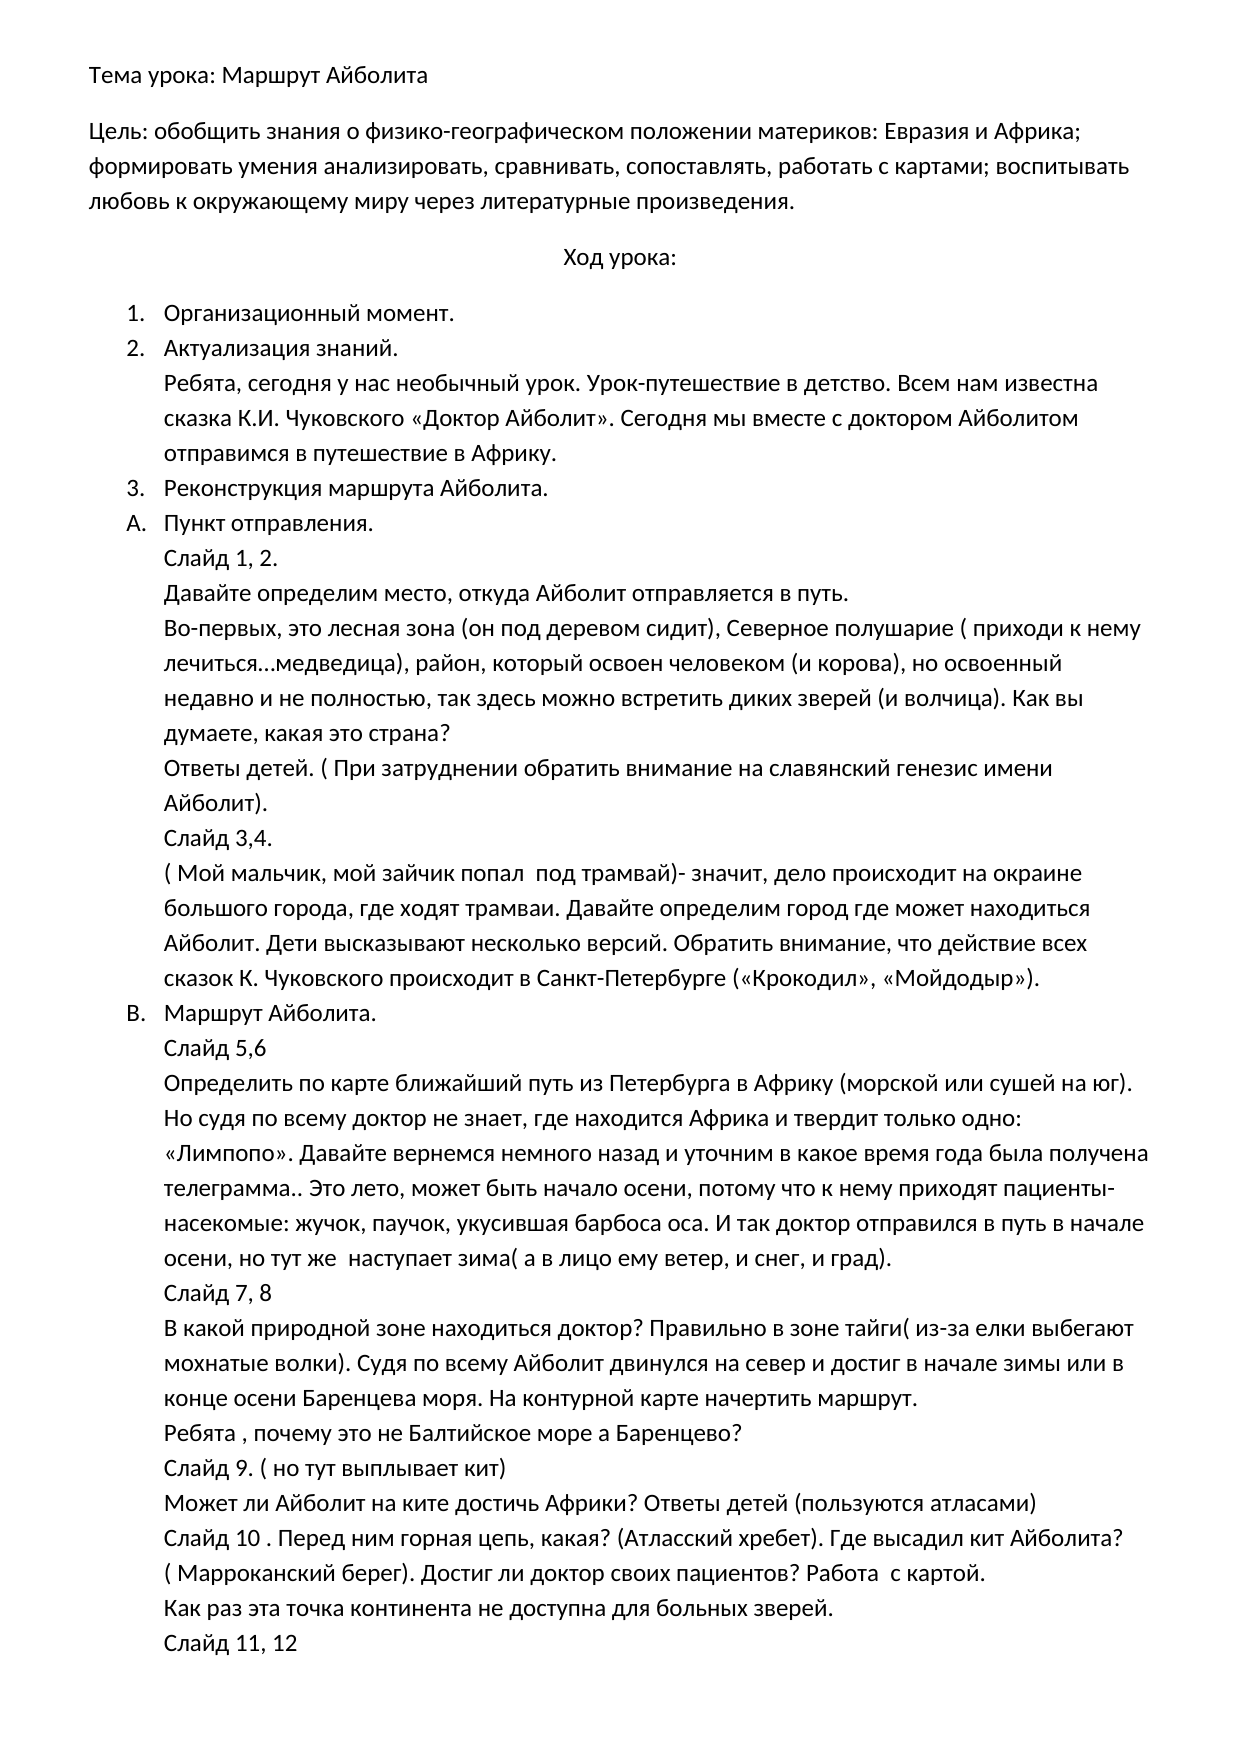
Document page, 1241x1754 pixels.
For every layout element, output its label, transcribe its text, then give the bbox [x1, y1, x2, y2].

list Пункт отправления. [126, 507, 1152, 537]
list Организационный момент. [126, 297, 1152, 327]
list Слайд 7, 8 [164, 1277, 1152, 1307]
list Актуализация знаний. [126, 332, 1152, 362]
list В какой природной зоне находиться доктор? Правильно в зоне тайги( из-за елки выбегают мохнатые волки). Судя по всему Айболит двинулся на север и достиг в начале зимы или в конце осени Баренцева моря. На контурной карте начертить маршрут. [164, 1312, 1152, 1412]
list Слайд 1, 2. [164, 542, 1152, 572]
list Ребята , почему это не Балтийское море а Баренцево? [164, 1417, 1152, 1447]
list Ответы детей. ( При затруднении обратить внимание на славянский генезис имени Айболит). [164, 752, 1152, 817]
text Тема урока: Маршрут Айболита [89, 59, 1152, 90]
list Слайд 9. ( но тут выплывает кит) [164, 1452, 1152, 1482]
list Как раз эта точка континента не доступна для больных зверей. [164, 1592, 1152, 1622]
list Слайд 11, 12 [164, 1627, 1152, 1657]
list Может ли Айболит на ките достичь Африки? Ответы детей (пользуются атласами) [164, 1487, 1152, 1517]
list Маршрут Айболита. [126, 997, 1152, 1027]
list ( Мой мальчик, мой зайчик попал под трамвай)- значит, дело происходит на окраине большого города, где ходят трамваи. Давайте определим город где может находиться Айболит. Дети высказывают несколько версий. Обратить внимание, что действие всех сказок К. Чуковского происходит в Санкт-Петербурге («Крокодил», «Мойдодыр»). [164, 857, 1152, 992]
list Давайте определим место, откуда Айболит отправляется в путь. [164, 577, 1152, 607]
list Слайд 5,6 [164, 1032, 1152, 1062]
list Слайд 3,4. [164, 822, 1152, 852]
list Во-первых, это лесная зона (он под деревом сидит), Северное полушарие ( приходи к нему лечиться…медведица), район, который освоен человеком (и корова), но освоенный недавно и не полностью, так здесь можно встретить диких зверей (и волчица). Как вы думаете, какая это страна? [164, 612, 1152, 747]
list Слайд 10 . Перед ним горная цепь, какая? (Атласский хребет). Где высадил кит Айболита? [164, 1522, 1152, 1552]
list ( Марроканский берег). Достиг ли доктор своих пациентов? Работа с картой. [164, 1557, 1152, 1587]
list Ребята, сегодня у нас необычный урок. Урок-путешествие в детство. Всем нам известна сказка К.И. Чуковского «Доктор Айболит». Сегодня мы вместе с доктором Айболитом отправимся в путешествие в Африку. [164, 367, 1152, 467]
text Цель: обобщить знания о физико-географическом положении материков: Евразия и Африка; формировать умения анализировать, сравнивать, сопоставлять, работать с картами; воспитывать любовь к окружающему миру через литературные произведения. [89, 115, 1152, 216]
list Определить по карте ближайший путь из Петербурга в Африку (морской или сушей на юг). [164, 1067, 1152, 1097]
list Но судя по всему доктор не знает, где находится Африка и твердит только одно: «Лимпопо». Давайте вернемся немного назад и уточним в какое время года была получена телеграмма.. Это лето, может быть начало осени, потому что к нему приходят пациенты- насекомые: жучок, паучок, укусившая барбоса оса. И так доктор отправился в путь в начале осени, но тут же наступает зима( а в лицо ему ветер, и снег, и град). [164, 1102, 1152, 1272]
list Реконструкция маршрута Айболита. [126, 472, 1152, 502]
text Ход урока: [89, 241, 1152, 271]
